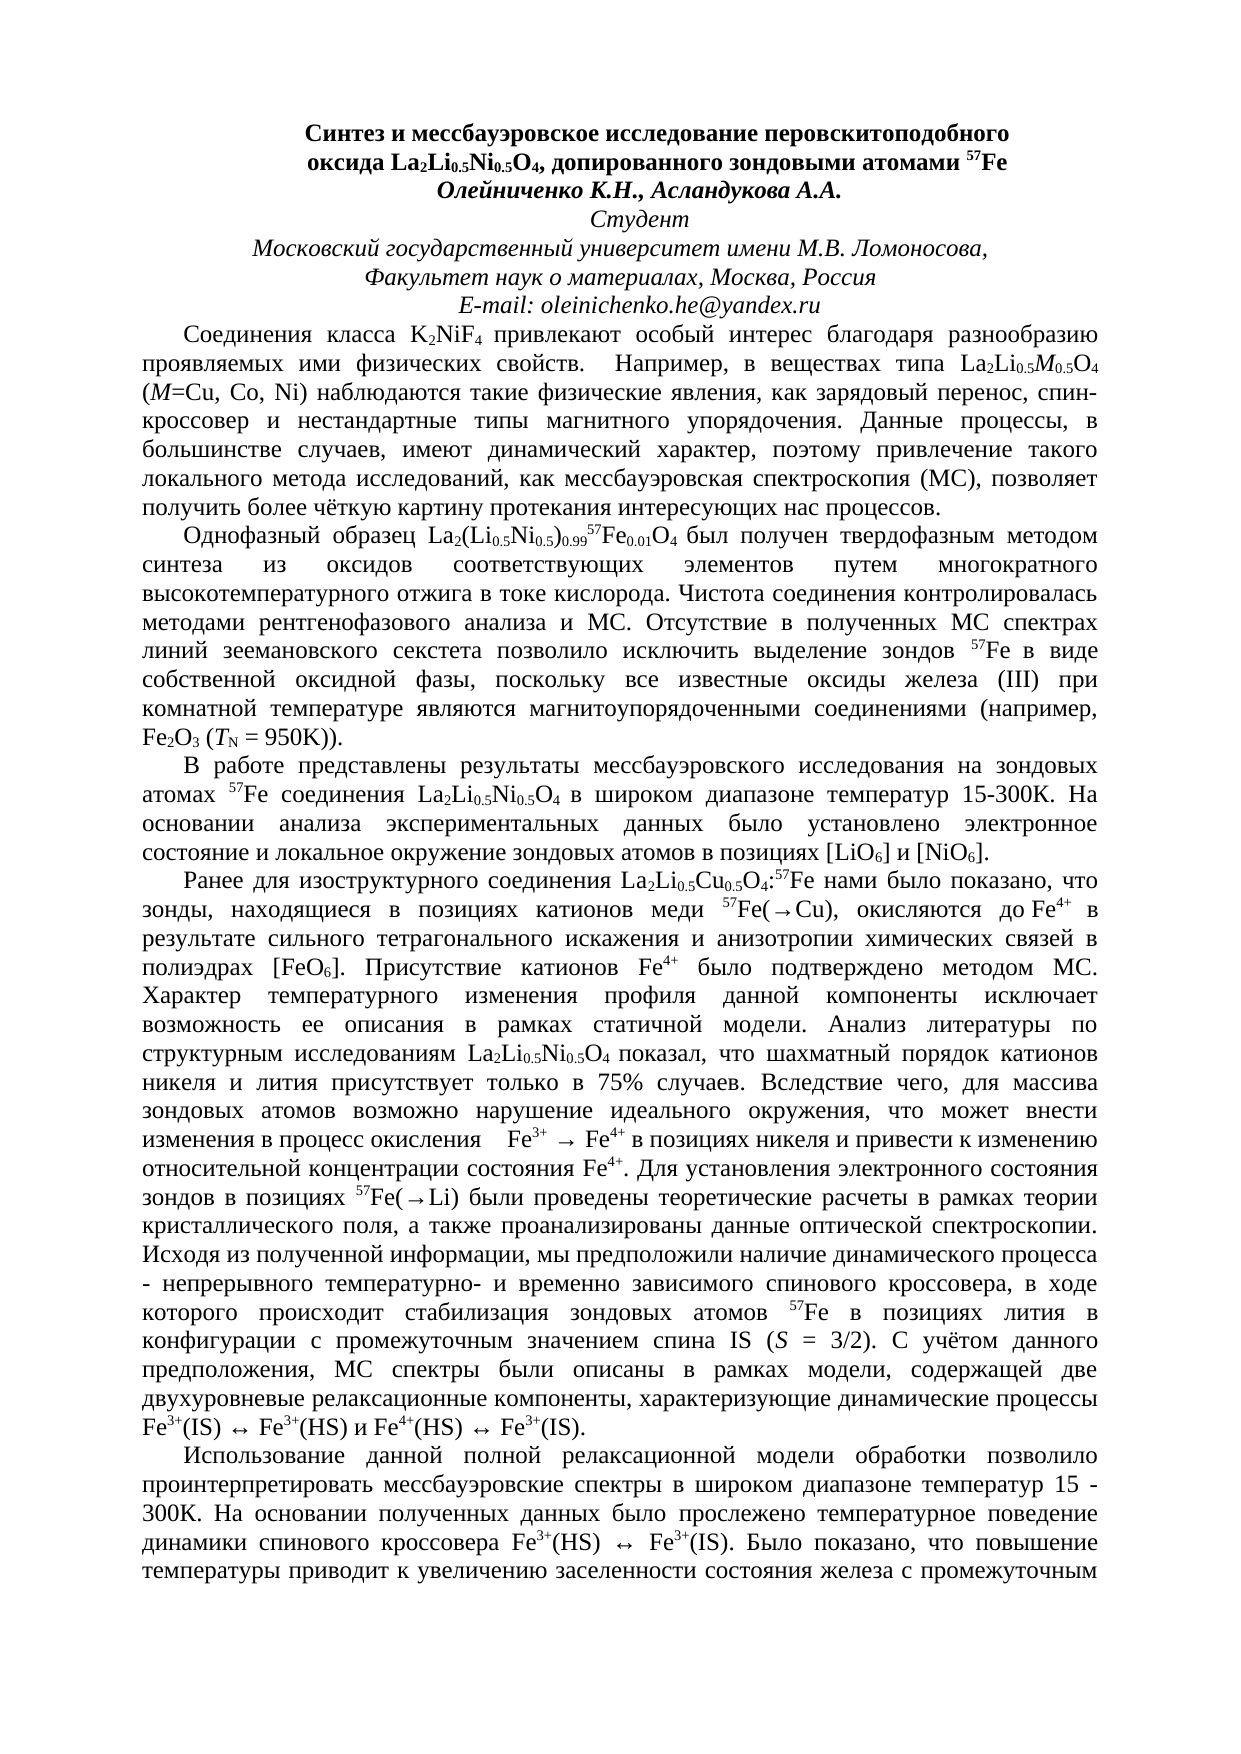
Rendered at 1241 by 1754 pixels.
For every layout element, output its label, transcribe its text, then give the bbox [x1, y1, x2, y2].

text Соединения класса K2NiF4 привлекают особый интерес благодаря разнообразию проявляемых ими физических свойств. Например, в веществах типа La2Li0.5M0.5O4 (M=Cu, Co, Ni) наблюдаются такие физические явления, как зарядовый перенос, спин-кроссовер и нестандартные типы магнитного упорядочения. Данные процессы, в большинстве случаев, имеют динамический характер, поэтому привлечение такого локального метода исследований, как мессбауэровская спектроскопия (МС), позволяет получить более чёткую картину протекания интересующих нас процессов. [142, 319, 1098, 521]
text Ранее для изоструктурного соединения La2Li0.5Cu0.5O4:57Fe нами было показано, что зонды, находящиеся в позициях катионов меди 57Fe(→Сu), окисляются до Fe4+ в результате сильного тетрагонального искажения и анизотропии химических связей в полиэдрах [FeO6]. Присутствие катионов Fe4+ было подтверждено методом МС. Характер температурного изменения профиля данной компоненты исключает возможность ее описания в рамках статичной модели. Анализ литературы по структурным исследованиям La2Li0.5Ni0.5O4 показал, что шахматный порядок катионов никеля и лития присутствует только в 75% случаев. Вследствие чего, для массива зондовых атомов возможно нарушение идеального окружения, что может внести изменения в процесс окисления Fe3+ → Fe4+ в позициях никеля и привести к изменению относительной концентрации состояния Fe4+. Для установления электронного состояния зондов в позициях 57Fe(→Li) были проведены теоретические расчеты в рамках теории кристаллического поля, а также проанализированы данные оптической спектроскопии. Исходя из полученной информации, мы предположили наличие динамического процесса - непрерывного температурно- и временно зависимого спинового кроссовера, в ходе которого происходит стабилизация зондовых атомов 57Fe в позициях лития в конфигурации с промежуточным значением спина IS (S = 3/2). С учётом данного предположения, МС спектры были описаны в рамках модели, содержащей две двухуровневые релаксационные компоненты, характеризующие динамические процессы Fe3+(IS) ↔ Fe3+(HS) и Fe4+(HS) ↔ Fe3+(IS). [142, 866, 1098, 1441]
text Однофазный образец La2(Li0.5Ni0.5)0.9957Fe0.01O4 был получен твердофазным методом синтеза из оксидов соответствующих элементов путем многократного высокотемпературного отжига в токе кислорода. Чистота соединения контролировалась методами рентгенофазового анализа и МС. Отсутствие в полученных МС спектрах линий зеемановского секстета позволило исключить выделение зондов 57Fe в виде собственной оксидной фазы, поскольку все известные оксиды железа (III) при комнатной температуре являются магнитоупорядоченными соединениями (например, Fe2O3 (TN = 950K)). [142, 521, 1098, 751]
text В работе представлены результаты мессбауэровского исследования на зондовых атомах 57Fe соединения La2Li0.5Ni0.5O4 в широком диапазоне температур 15-300К. На основании анализа экспериментальных данных было установлено электронное состояние и локальное окружение зондовых атомов в позициях [LiO6] и [NiO6]. [142, 751, 1098, 866]
text Московский государственный университет имени М.В. Ломоносова, [142, 233, 1098, 262]
text Факультет наук о материалах, Москва, Россия [142, 262, 1098, 291]
text Олейниченко К.Н., Асландукова А.А. [142, 176, 1098, 204]
text E-mail: oleinichenko.he@yandex.ru [142, 291, 1098, 319]
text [142, 1441, 1098, 1584]
text Синтез и мессбауэровское исследование перовскитоподобного [142, 118, 1098, 147]
text оксида La2Li0.5Ni0.5O4, допированного зондовыми атомами 57Fe [142, 147, 1098, 176]
text Студент [142, 204, 1098, 233]
